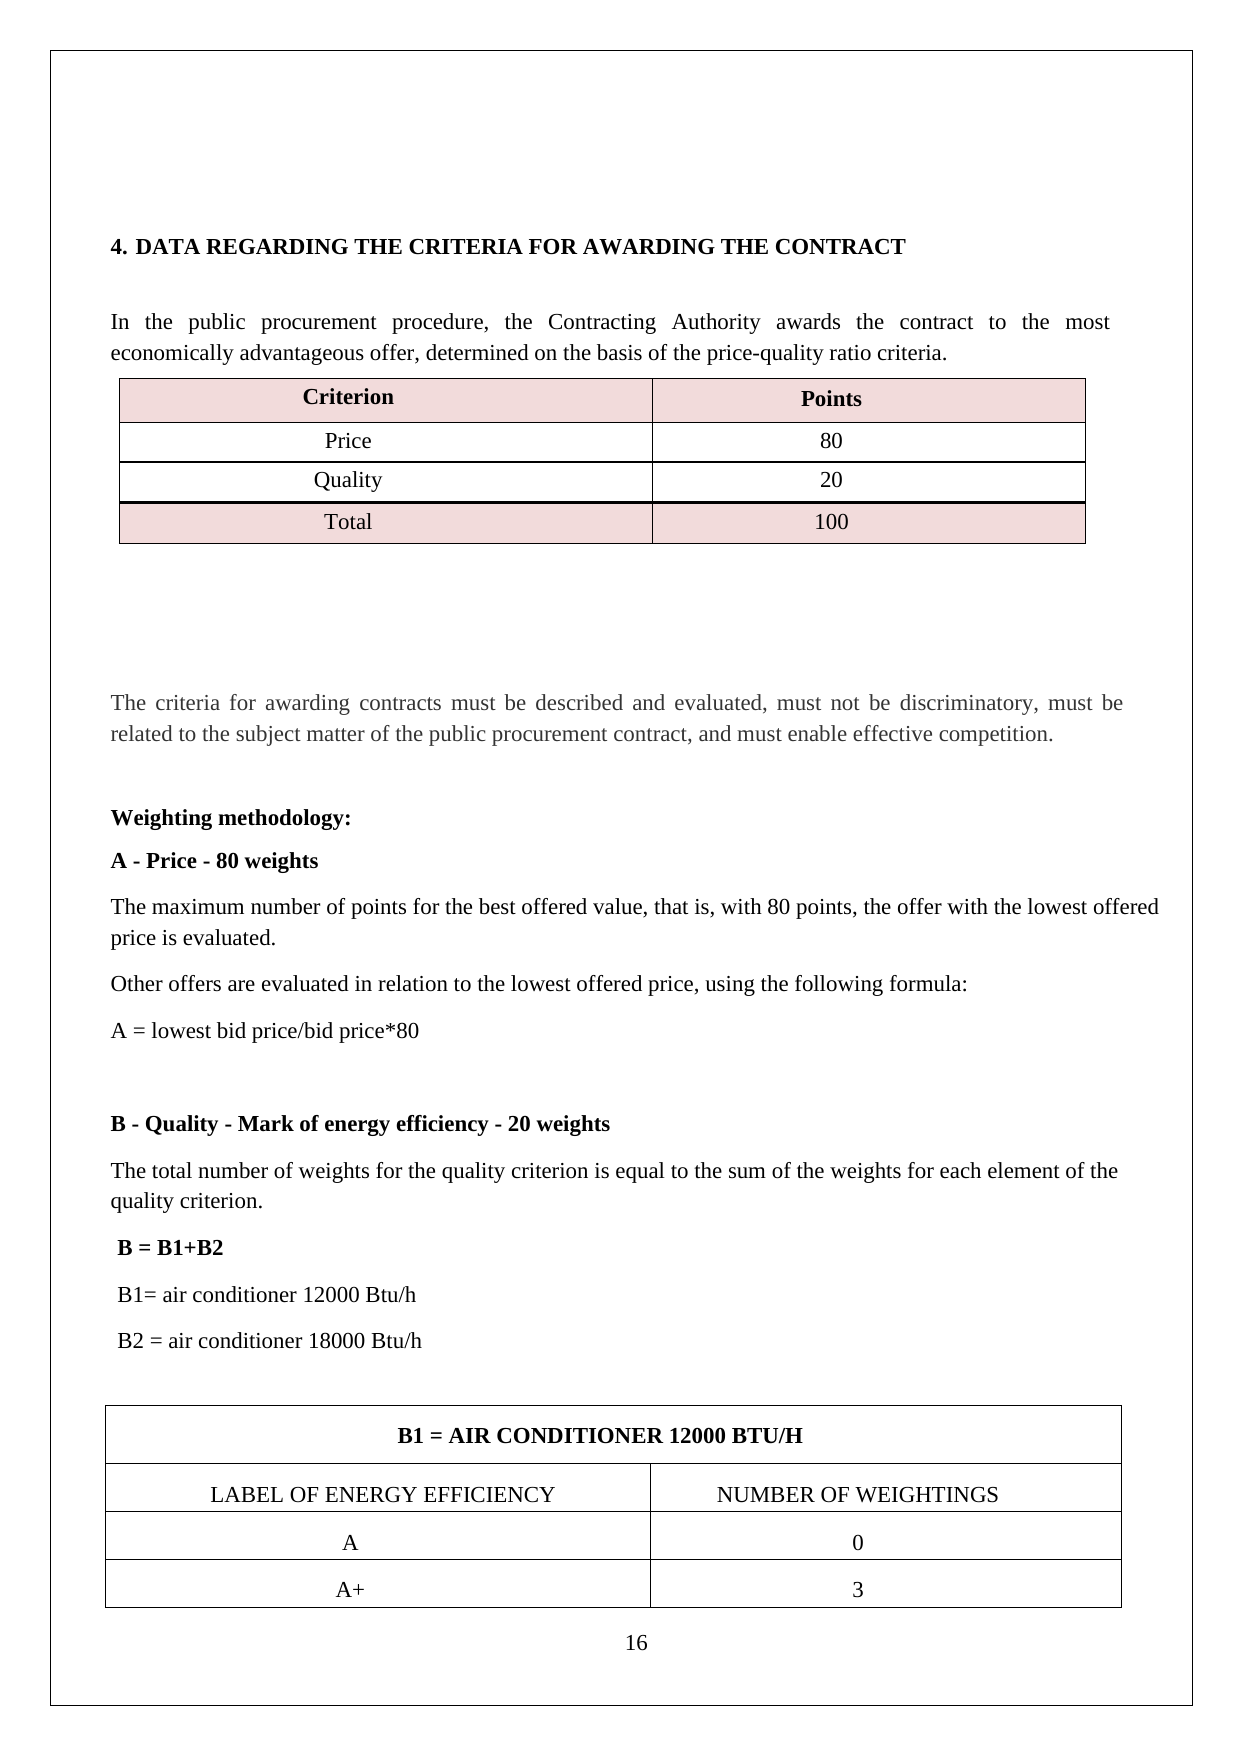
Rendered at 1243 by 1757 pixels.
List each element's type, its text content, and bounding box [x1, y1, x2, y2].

text The total number of weights for the quality criterion is equal to the sum of the weights for each element of the quality criterion. [110, 1157, 1128, 1213]
table_cell А+ [106, 1560, 650, 1607]
table_cell 80 [653, 423, 1085, 461]
table_header Criterion [120, 379, 652, 422]
text The maximum number of points for the best offered value, that is, with 80 points, the offer with the lowest offered price is evaluated. [110, 893, 1184, 950]
table_header Points [653, 379, 1085, 422]
table_cell Price [120, 423, 652, 461]
table_cell Quality [120, 463, 652, 501]
text Weighting methodology: [110, 804, 1126, 830]
text In the public procurement procedure, the Contracting Authority awards the contract to the most economically advantageous offer, determined on the basis of the price-quality ratio criteria. [110, 308, 1112, 365]
text Other offers are evaluated in relation to the lowest offered price, using the following formula: [110, 970, 1184, 996]
table_cell 20 [653, 463, 1085, 501]
subtitle B - Quality - Mark of energy efficiency - 20 weights [110, 1110, 1184, 1136]
text The criteria for awarding contracts must be described and evaluated, must not be discriminatory, must be related to the subject matter of the public procurement contract, and must enable effective competition. [110, 689, 1126, 746]
text B1= air conditioner 12000 Btu/h [117, 1281, 1128, 1307]
table_cell LABEL OF ENERGY EFFICIENCY [106, 1464, 650, 1511]
subtitle A - Price - 80 weights [110, 847, 1184, 873]
text B2 = air conditioner 18000 Btu/h [117, 1328, 1128, 1354]
table_cell 0 [651, 1512, 1121, 1559]
table_cell 3 [651, 1560, 1121, 1607]
subtitle DATA REGARDING THE CRITERIA FOR AWARDING THE CONTRACT [110, 233, 1184, 259]
text B = B1+B2 [117, 1234, 1128, 1260]
table_cell Total [120, 504, 652, 543]
text A = lowest bid price/bid price*80 [110, 1017, 1184, 1043]
table_cell А [106, 1512, 650, 1559]
table_cell NUMBER OF WEIGHTINGS [651, 1464, 1121, 1511]
table_header B1 = AIR CONDITIONER 12000 BTU/H [106, 1406, 1121, 1463]
table_cell 100 [653, 504, 1085, 543]
